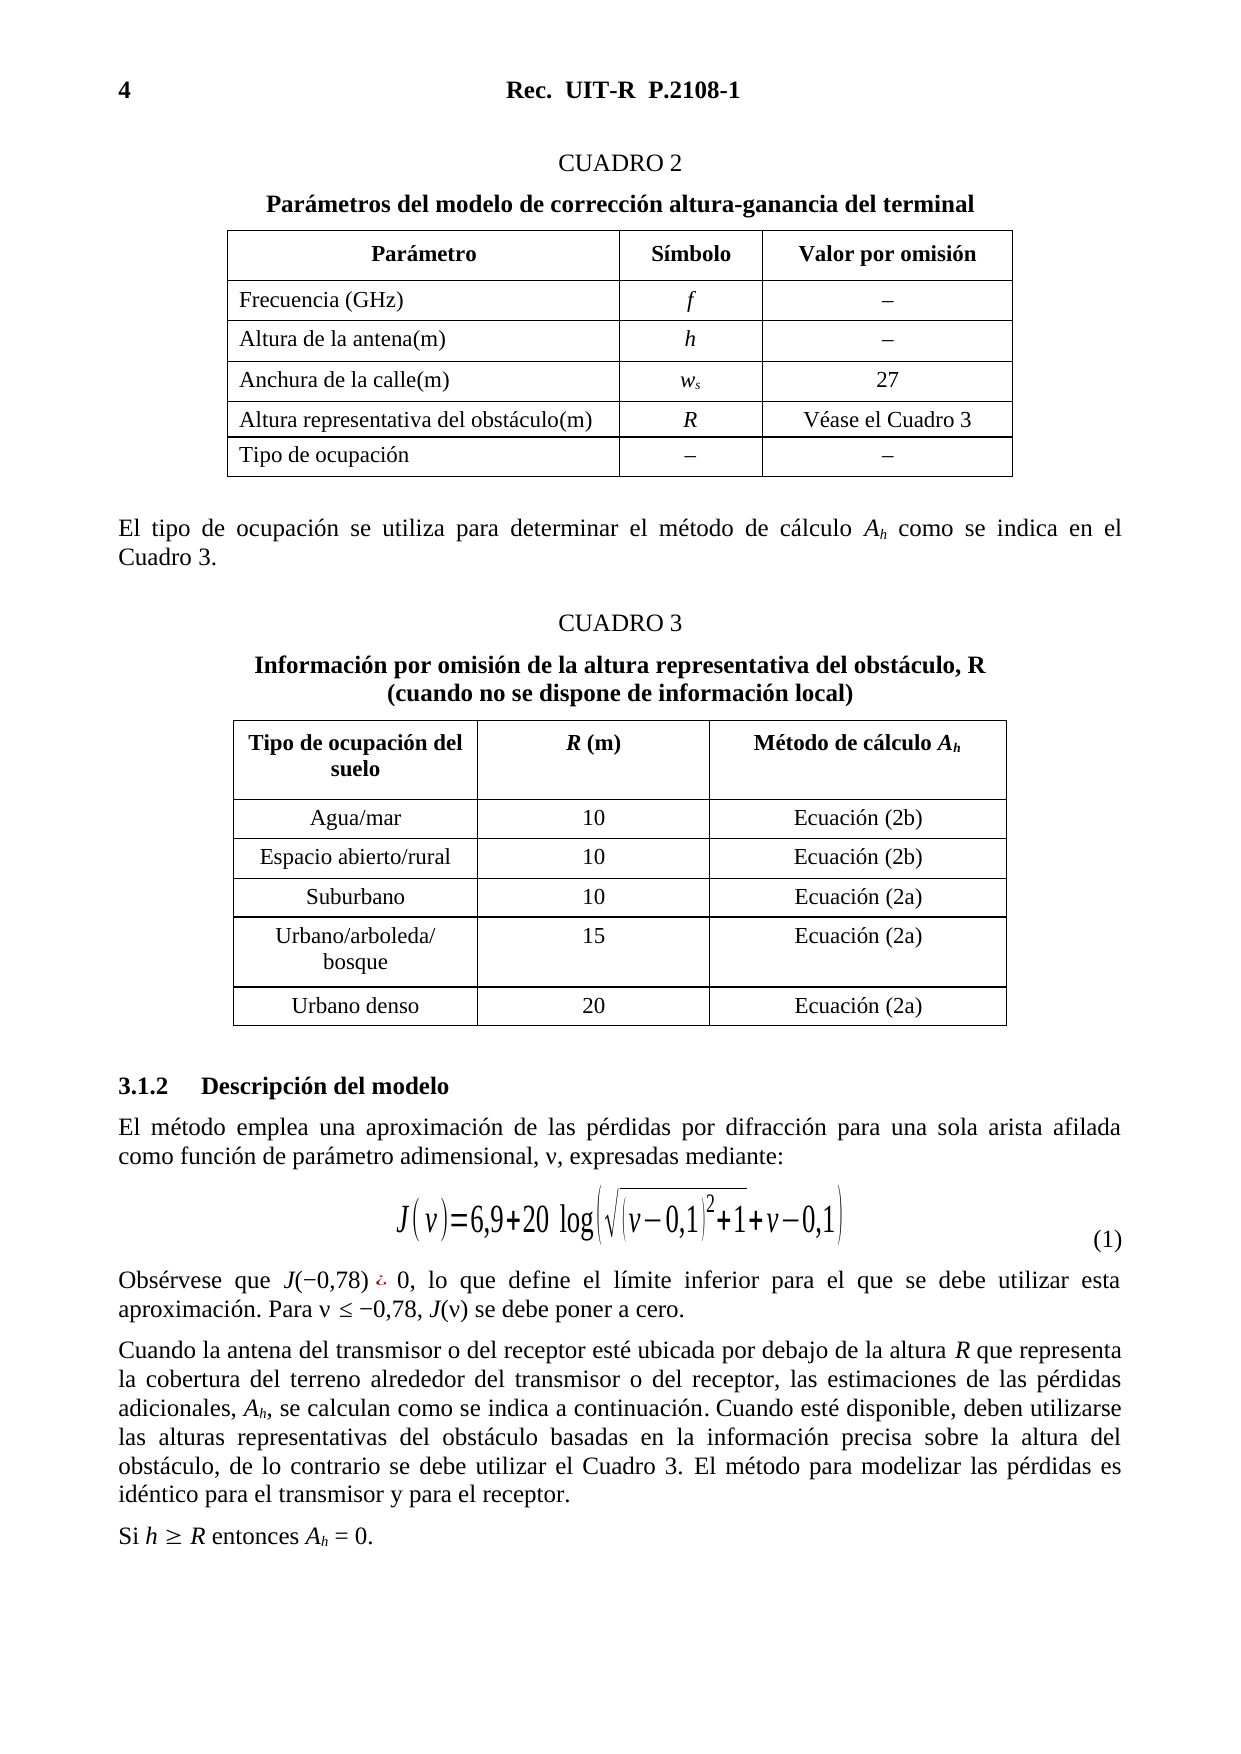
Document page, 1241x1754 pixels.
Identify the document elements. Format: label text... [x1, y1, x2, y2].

table_cell Altura representativa del obstáculo(m) [228, 402, 619, 436]
table_cell Urbano/arboleda/ bosque [234, 918, 477, 986]
table_cell Ecuación (2a) [710, 879, 1006, 916]
title Parámetros del modelo de corrección altura-ganancia del terminal [118, 189, 1122, 218]
table_cell Urbano denso [234, 988, 477, 1025]
text Cuando la antena del transmisor o del receptor esté ubicada por debajo de la altura R que representa la cobertura del terreno alrededor del transmisor o del receptor, las estimaciones de las pérdidas adicionales, Ah, se calculan como se indica a continuación. Cuando esté disponible, deben utilizarse las alturas representativas del obstáculo basadas en la información precisa sobre la altura del obstáculo, de lo contrario se debe utilizar el Cuadro 3. El método para modelizar las pérdidas es idéntico para el transmisor y para el receptor. [118, 1335, 1122, 1508]
table_cell – [763, 321, 1012, 361]
text (1) [118, 1182, 1122, 1253]
table_cell 27 [763, 362, 1012, 401]
table_cell Ecuación (2b) [710, 839, 1006, 878]
table_cell Espacio abierto/rural [234, 839, 477, 878]
table_cell 20 [478, 988, 709, 1025]
table_cell 10 [478, 800, 709, 837]
table_cell ws [620, 362, 762, 401]
table_cell h [620, 321, 762, 361]
text El método emplea una aproximación de las pérdidas por difracción para una sola arista afilada como función de parámetro adimensional, ν, expresadas mediante: [118, 1112, 1122, 1170]
text Si h R entonces Ah = 0. [118, 1521, 1122, 1549]
table_header Parámetro [228, 231, 619, 280]
table_cell Anchura de la calle(m) [228, 362, 619, 401]
table_cell – [620, 438, 762, 476]
table_cell Suburbano [234, 879, 477, 916]
table_cell – [763, 281, 1012, 320]
table_cell f [620, 281, 762, 320]
table_cell Frecuencia (GHz) [228, 281, 619, 320]
table_cell – [763, 438, 1012, 476]
text El tipo de ocupación se utiliza para determinar el método de cálculo Ah como se indica en el Cuadro 3. [118, 513, 1122, 571]
table_cell Ecuación (2a) [710, 918, 1006, 986]
table_cell Véase el Cuadro 3 [763, 402, 1012, 436]
text Obsérvese que J(−0,78) 0, lo que define el límite inferior para el que se debe utilizar esta aproximación. Para ν ≤ −0,78, J(ν) se debe poner a cero. [118, 1265, 1122, 1323]
table_cell Agua/mar [234, 800, 477, 837]
table_header Símbolo [620, 231, 762, 280]
table_header R (m) [478, 721, 709, 799]
table_cell 15 [478, 918, 709, 986]
table_cell Ecuación (2a) [710, 988, 1006, 1025]
table_cell Tipo de ocupación [228, 438, 619, 476]
table_header Valor por omisión [763, 231, 1012, 280]
table_header Tipo de ocupación del suelo [234, 721, 477, 799]
table_cell 10 [478, 879, 709, 916]
table_cell 10 [478, 839, 709, 878]
subtitle 3.1.2 Descripción del modelo [118, 1071, 1122, 1100]
table_header Método de cálculo Ah [710, 721, 1006, 799]
text CUADRO 3 [118, 608, 1122, 637]
title Información por omisión de la altura representativa del obstáculo, R (cuando no se dispone de información local) [118, 650, 1122, 707]
table_cell Ecuación (2b) [710, 800, 1006, 837]
text CUADRO 2 [118, 148, 1122, 176]
table_cell R [620, 402, 762, 436]
table_cell Altura de la antena(m) [228, 321, 619, 361]
